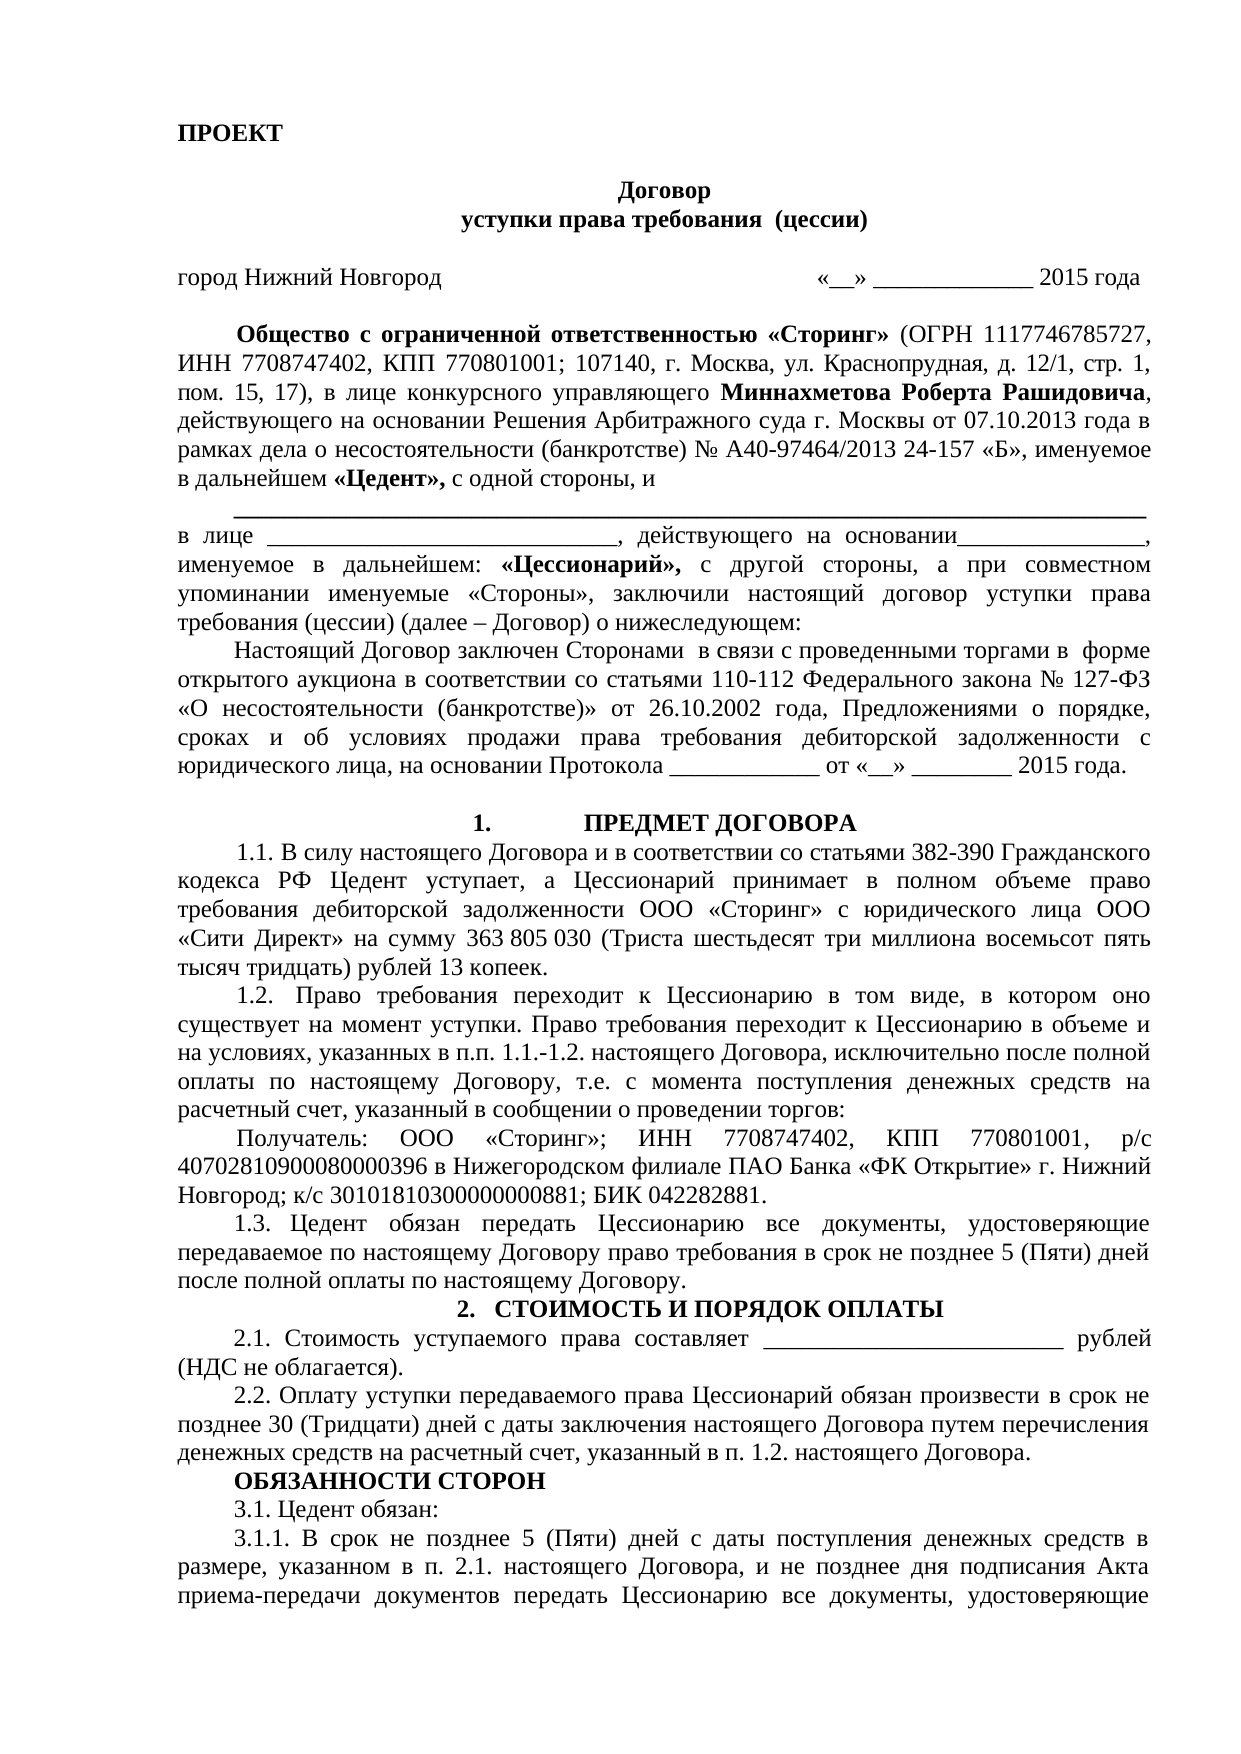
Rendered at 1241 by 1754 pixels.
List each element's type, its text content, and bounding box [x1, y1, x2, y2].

text ОБЯЗАННОСТИ СТОРОН [177, 1466, 1150, 1495]
text уступки права требования (цессии) [177, 204, 1152, 233]
text _________________________________________________________________________ в лице ____________________________, действующего на основании_______________, именуемое в дальнейшем: «Цессионарий», с другой стороны, а при совместном упоминании именуемые «Стороны», заключили настоящий договор уступки права требования (цессии) (далее – Договор) о нижеследующем: [177, 492, 1152, 636]
list СТОИМОСТЬ И ПОРЯДОК ОПЛАТЫ [251, 1294, 1150, 1323]
text 2.2. Оплату уступки передаваемого права Цессионарий обязан произвести в срок не позднее 30 (Тридцати) дней с даты заключения настоящего Договора путем перечисления денежных средств на расчетный счет, указанный в п. 1.2. настоящего Договора. [177, 1381, 1150, 1466]
text Настоящий Договор заключен Сторонами в связи с проведенными торгами в форме открытого аукциона в соответствии со статьями 110-112 Федерального закона № 127-ФЗ «О несостоятельности (банкротстве)» от 26.10.2002 года, Предложениями о порядке, сроках и об условиях продажи права требования дебиторской задолженности с юридического лица, на основании Протокола ____________ от «__» ________ 2015 года. [177, 636, 1152, 779]
list Получатель: ООО «Сторинг»; ИНН 7708747402, КПП 770801001, р/с 40702810900080000396 в Нижегородском филиале ПАО Банка «ФК Открытие» г. Нижний Новгород; к/с 30101810300000000881; БИК 042282881. [177, 1123, 1152, 1209]
list В силу настоящего Договора и в соответствии со статьями 382-390 Гражданского кодекса РФ Цедент уступает, а Цессионарий принимает в полном объеме право требования дебиторской задолженности ООО «Сторинг» с юридического лица ООО «Сити Директ» на сумму 363 805 030 (Триста шестьдесят три миллиона восемьсот пять тысяч тридцать) рублей 13 копеек. [177, 837, 1152, 981]
text Общество с ограниченной ответственностью «Сторинг» (ОГРН 1117746785727, ИНН 7708747402, КПП 770801001; 107140, г. Москва, ул. Краснопрудная, д. 12/1, стр. 1, пом. 15, 17), в лице конкурсного управляющего Миннахметова Роберта Рашидовича, действующего на основании Решения Арбитражного суда г. Москвы от 07.10.2013 года в рамках дела о несостоятельности (банкротстве) № А40-97464/2013 24-157 «Б», именуемое в дальнейшем «Цедент», с одной стороны, и [177, 319, 1152, 492]
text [177, 1523, 1150, 1609]
text 2.1. Стоимость уступаемого права составляет ________________________ рублей (НДС не облагается). [177, 1323, 1152, 1381]
list ПРЕДМЕТ ДОГОВОРА [177, 808, 1152, 837]
text 3.1. Цедент обязан: [177, 1495, 1150, 1523]
text ПРОЕКТ [177, 118, 1152, 147]
list Право требования переходит к Цессионарию в том виде, в котором оно существует на момент уступки. Право требования переходит к Цессионарию в объеме и на условиях, указанных в п.п. 1.1.-1.2. настоящего Договора, исключительно после полной оплаты по настоящему Договору, т.е. с момента поступления денежных средств на расчетный счет, указанный в сообщении о проведении торгов: [177, 981, 1152, 1123]
list Цедент обязан передать Цессионарию все документы, удостоверяющие передаваемое по настоящему Договору право требования в срок не позднее 5 (Пяти) дней после полной оплаты по настоящему Договору. [177, 1209, 1150, 1294]
text город Нижний Новгород «__» _____________ 2015 года [177, 262, 1152, 291]
text Договор [177, 176, 1152, 204]
